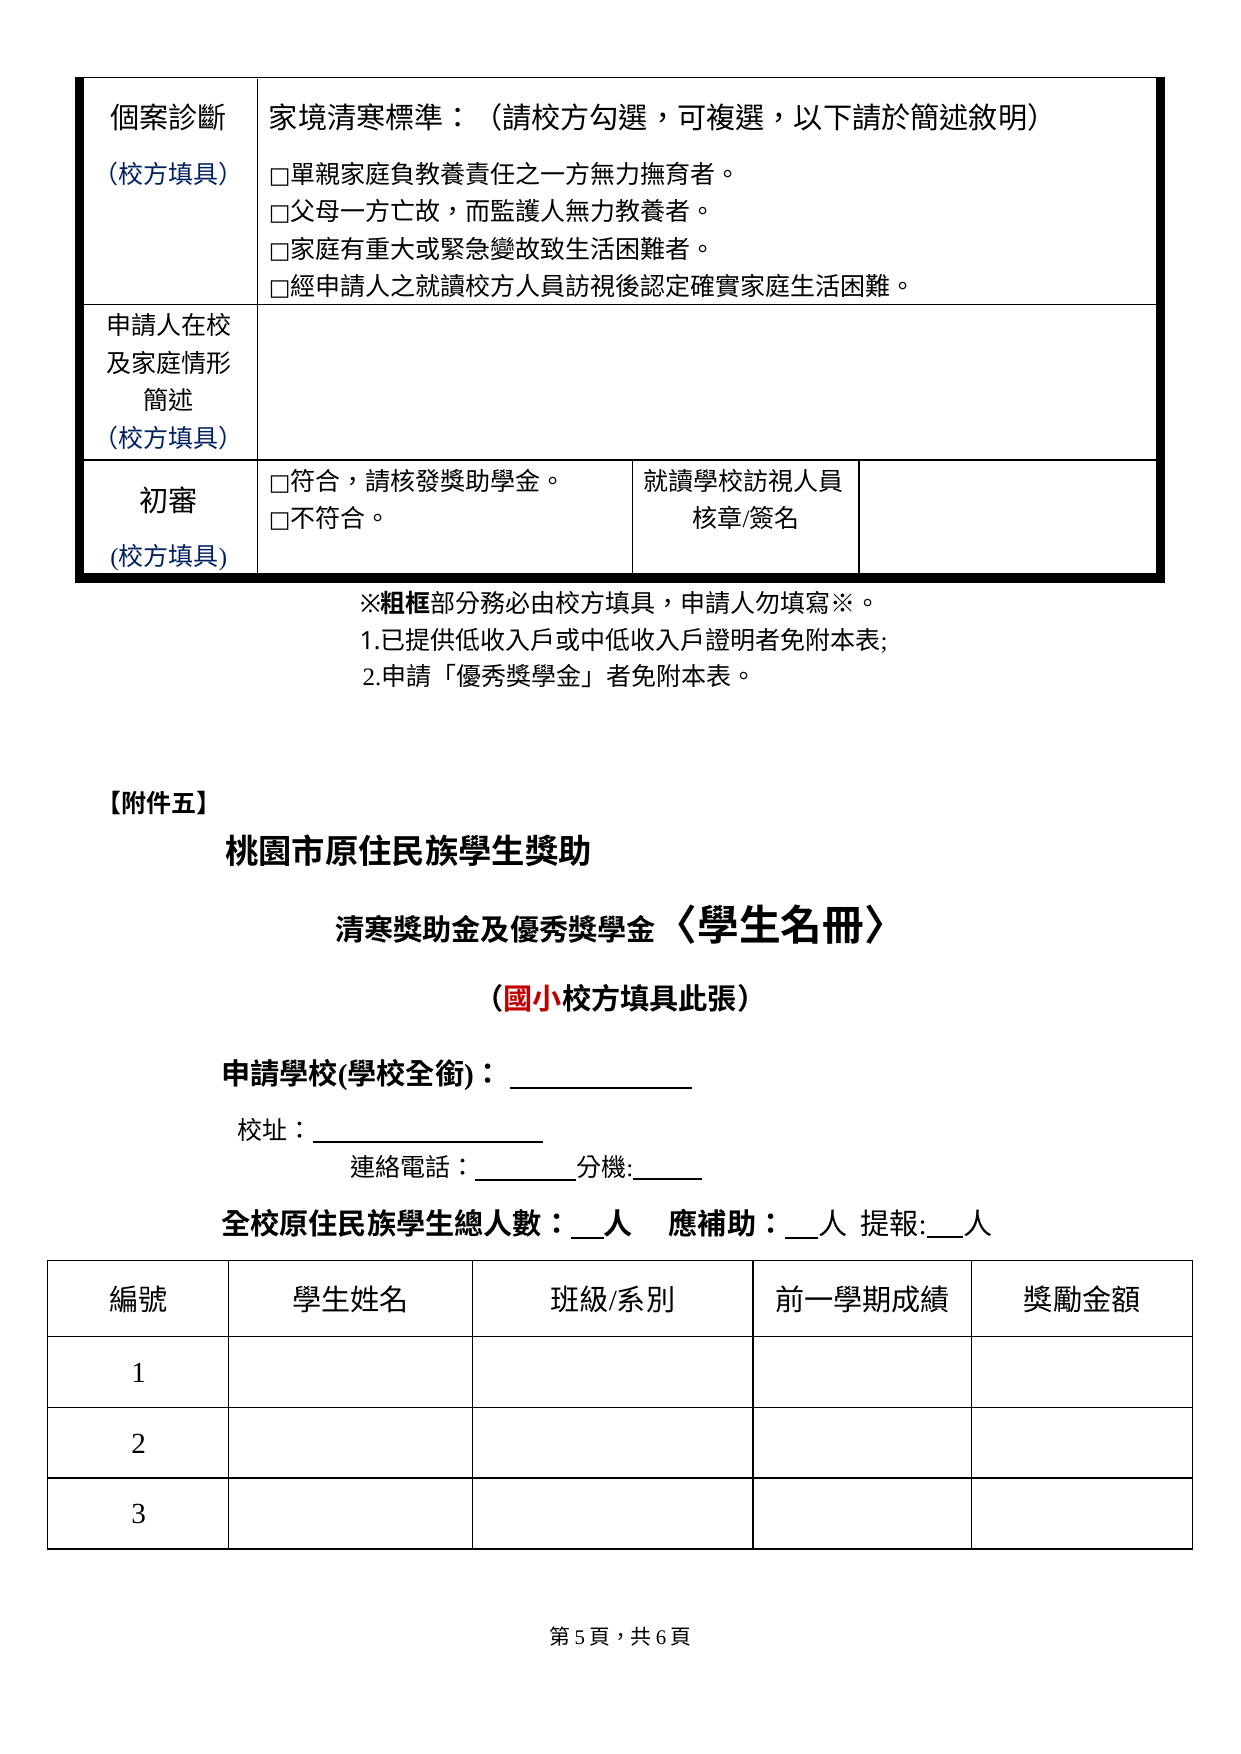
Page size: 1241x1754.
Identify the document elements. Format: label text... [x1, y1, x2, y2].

table_header 學生姓名 [229, 1261, 472, 1336]
table_cell [229, 1337, 472, 1406]
text 校址： [75, 1109, 1165, 1147]
table_cell [860, 461, 1156, 573]
text 桃園市原住民族學生獎助 [75, 824, 1165, 873]
table_cell 2 [48, 1408, 228, 1477]
table_cell 就讀學校訪視人員 核章/簽名 [633, 461, 858, 573]
text ※粗框部分務必由校方填具，申請人勿填寫※。 [75, 583, 1165, 620]
table_cell [972, 1337, 1192, 1406]
text 全校原住民族學生總人數： 人 應補助： 人 提報: 人 [75, 1184, 1165, 1259]
table_cell [754, 1337, 971, 1406]
table_cell [229, 1479, 472, 1548]
table_header 前一學期成績 [754, 1261, 971, 1336]
table_cell [754, 1479, 971, 1548]
table_header 編號 [48, 1261, 228, 1336]
text 申請學校(學校全銜)： [75, 1034, 1165, 1109]
table_cell 3 [48, 1479, 228, 1548]
table_cell 初審 (校方填具) [84, 461, 257, 573]
table_cell [972, 1479, 1192, 1548]
table_cell [754, 1408, 971, 1477]
table_cell 1 [48, 1337, 228, 1406]
text 2.申請「優秀獎學金」者免附本表。 [75, 656, 1165, 693]
table_cell □符合，請核發獎助學金。 □不符合。 [258, 461, 632, 573]
text 1.已提供低收入戶或中低收入戶證明者免附本表; [75, 620, 1165, 656]
table_cell [229, 1408, 472, 1477]
table_cell 申請人在校 及家庭情形 簡述 （校方填具） [84, 305, 257, 459]
table_header 班級/系別 [473, 1261, 752, 1336]
table_cell [258, 305, 1156, 459]
table_header 獎勵金額 [972, 1261, 1192, 1336]
table_cell 家境清寒標準：（請校方勾選，可複選，以下請於簡述敘明） □單親家庭負教養責任之一方無力撫育者。 □父母一方亡故，而監護人無力教養者。 □家庭有重大或緊急變故致生活困難者。 □經申請人之就讀校方人員訪視後認定確實家庭生活困難。 [258, 78, 1156, 303]
text 清寒獎助金及優秀獎學金〈學生名冊〉 （國小校方填具此張） [75, 884, 1165, 1034]
table_cell [473, 1337, 752, 1406]
table_cell [473, 1479, 752, 1548]
table_cell [972, 1408, 1192, 1477]
text 連絡電話： 分機: [75, 1147, 1165, 1184]
table_cell [473, 1408, 752, 1477]
table_cell 個案診斷 （校方填具） [84, 78, 257, 303]
